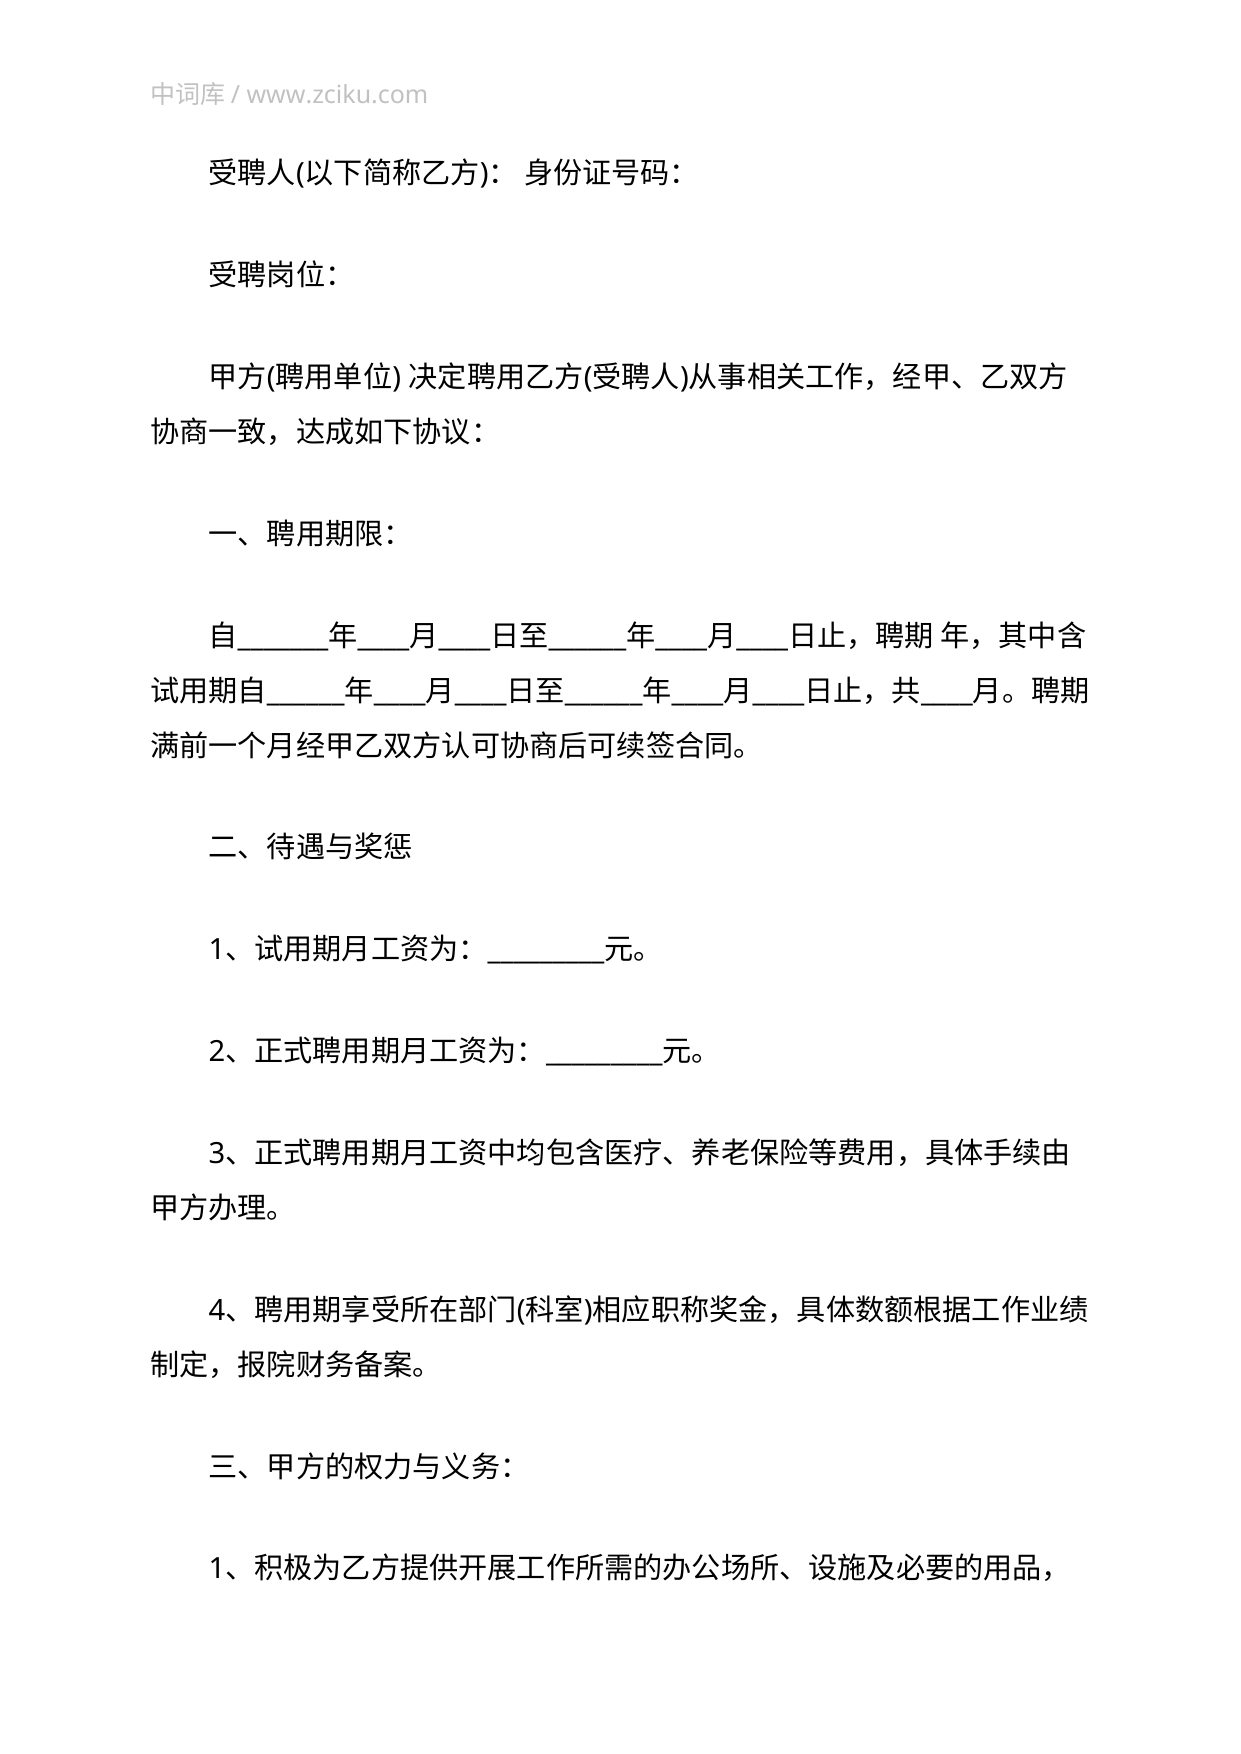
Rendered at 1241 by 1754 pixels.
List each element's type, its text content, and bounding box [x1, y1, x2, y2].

text 3、正式聘用期月工资中均包含医疗、养老保险等费用，具体手续由甲方办理。 [150, 1130, 1090, 1227]
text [150, 1545, 1090, 1587]
text 4、聘用期享受所在部门(科室)相应职称奖金，具体数额根据工作业绩制定，报院财务备案。 [150, 1287, 1090, 1384]
text 自_______年____月____日至______年____月____日止，聘期 年，其中含试用期自______年____月____日至______年____月____日止，共____月。聘期满前一个月经甲乙双方认可协商后可续签合同。 [150, 612, 1090, 764]
text 受聘岗位： [150, 252, 1090, 294]
text 2、正式聘用期月工资为：_________元。 [150, 1028, 1090, 1070]
text 1、试用期月工资为：_________元。 [150, 926, 1090, 968]
text 三、甲方的权力与义务： [150, 1443, 1090, 1486]
text 二、待遇与奖惩 [150, 824, 1090, 866]
text 受聘人(以下简称乙方)： 身份证号码： [150, 150, 1090, 192]
text 甲方(聘用单位) 决定聘用乙方(受聘人)从事相关工作，经甲、乙双方协商一致，达成如下协议： [150, 354, 1090, 451]
text 一、聘用期限： [150, 511, 1090, 553]
